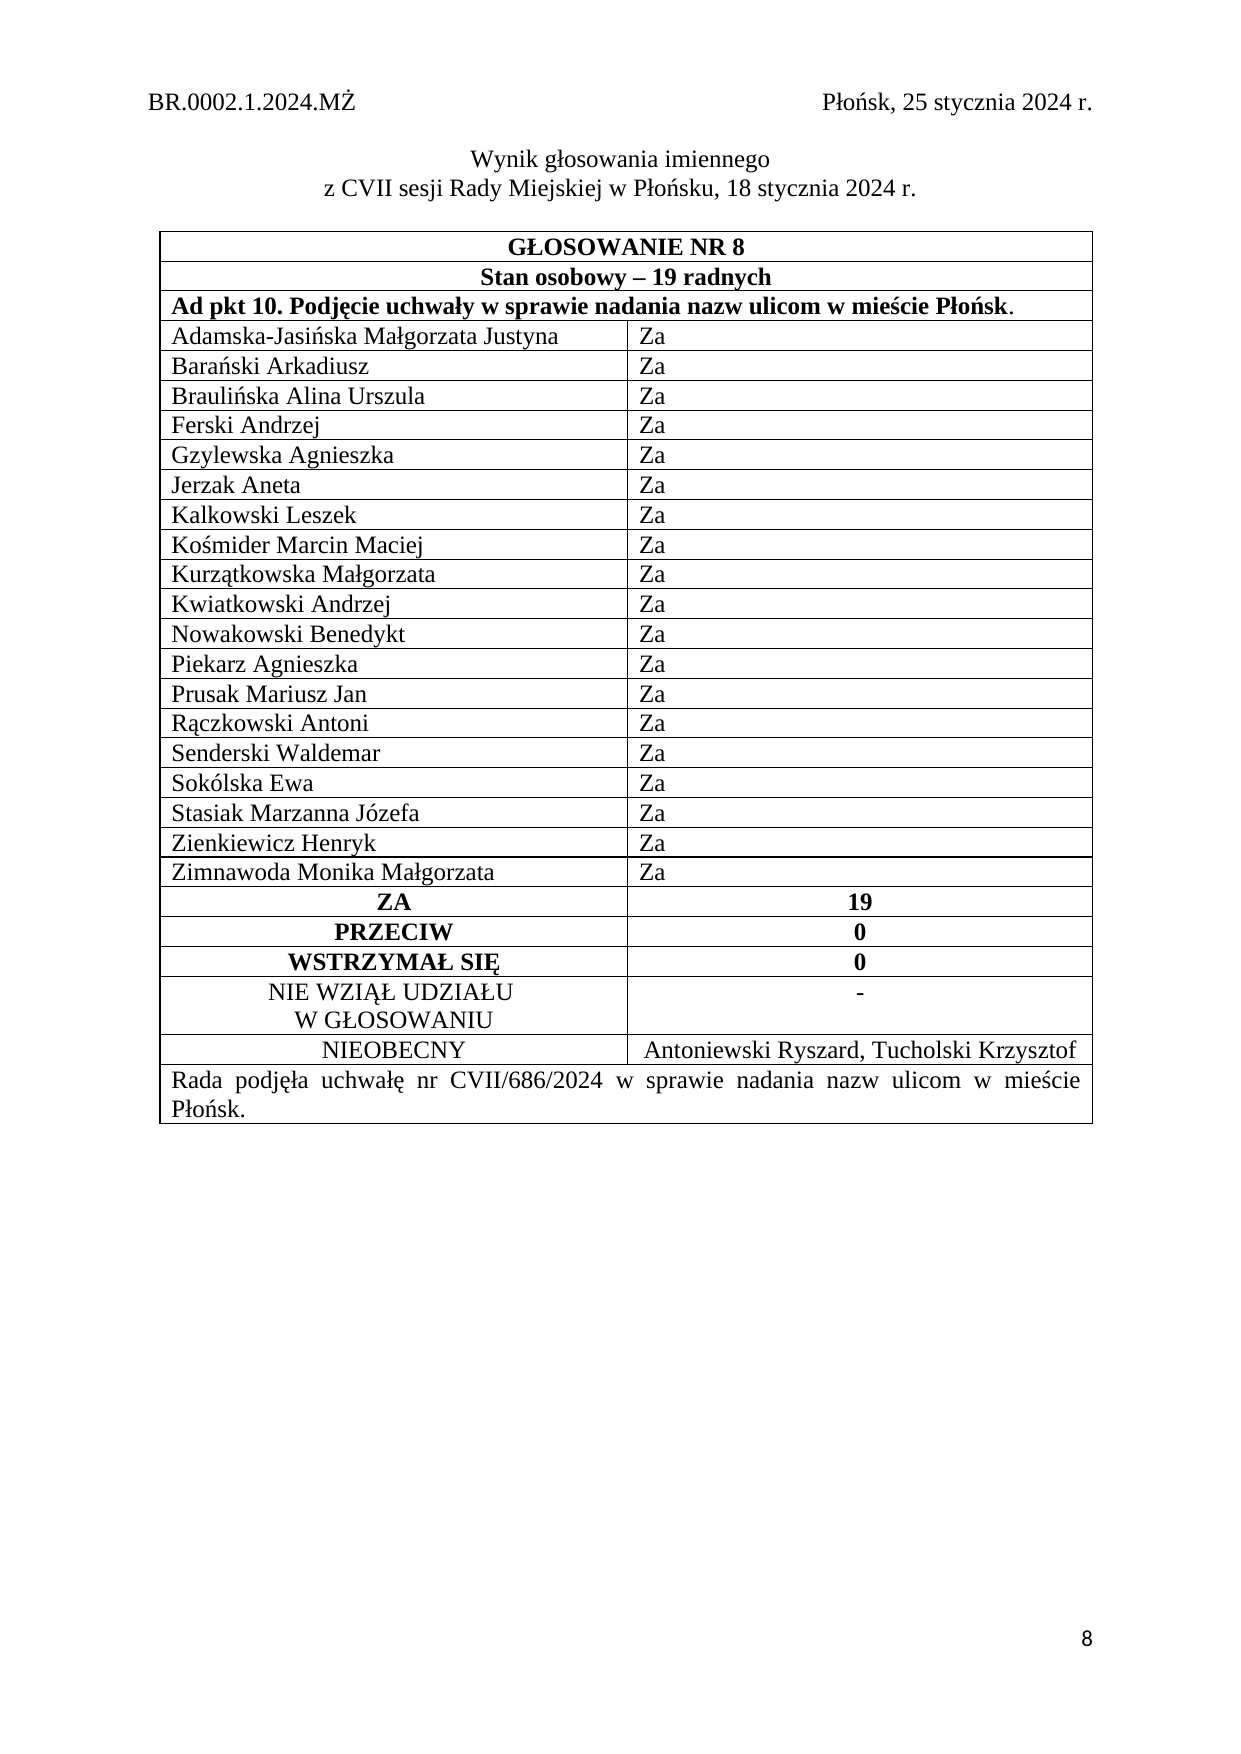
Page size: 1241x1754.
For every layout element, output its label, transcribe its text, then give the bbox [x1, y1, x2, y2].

table_cell Piekarz Agnieszka [161, 649, 627, 678]
table_cell Nowakowski Benedykt [161, 619, 627, 648]
table_cell Prusak Mariusz Jan [161, 679, 627, 707]
table_cell Za [628, 589, 1092, 618]
table_cell Za [628, 351, 1092, 380]
table_cell Barański Arkadiusz [161, 351, 627, 380]
table_cell Za [628, 411, 1092, 439]
table_cell Za [628, 500, 1092, 529]
table_cell Jerzak Aneta [161, 470, 627, 499]
table_cell Za [628, 381, 1092, 409]
table_cell PRZECIW [161, 917, 627, 946]
table_cell Zimnawoda Monika Małgorzata [161, 858, 627, 886]
table_header GŁOSOWANIE NR 8 [161, 232, 1092, 261]
table_cell Stasiak Marzanna Józefa [161, 798, 627, 827]
table_cell Antoniewski Ryszard, Tucholski Krzysztof [628, 1035, 1092, 1064]
table_cell Kalkowski Leszek [161, 500, 627, 529]
table_cell Za [628, 649, 1092, 678]
table_cell Ferski Andrzej [161, 411, 627, 439]
table_cell Za [628, 619, 1092, 648]
table_cell Rączkowski Antoni [161, 709, 627, 737]
table_cell NIE WZIĄŁ UDZIAŁU W GŁOSOWANIU [161, 977, 627, 1034]
table_cell Za [628, 709, 1092, 737]
table_cell Za [628, 738, 1092, 767]
table_cell Kośmider Marcin Maciej [161, 530, 627, 558]
table_cell - [628, 977, 1092, 1034]
table_cell Zienkiewicz Henryk [161, 828, 627, 856]
table_cell Za [628, 768, 1092, 797]
table_cell Za [628, 858, 1092, 886]
table_cell Za [628, 679, 1092, 707]
table_cell Ad pkt 10. Podjęcie uchwały w sprawie nadania nazw ulicom w mieście Płońsk. [161, 291, 1092, 320]
table_cell Senderski Waldemar [161, 738, 627, 767]
table_cell 19 [628, 887, 1092, 916]
table_cell Za [628, 530, 1092, 558]
table_cell 0 [628, 917, 1092, 946]
table_cell Kurzątkowska Małgorzata [161, 560, 627, 588]
table_cell ZA [161, 887, 627, 916]
table_cell Braulińska Alina Urszula [161, 381, 627, 409]
table_cell Rada podjęła uchwałę nr CVII/686/2024 w sprawie nadania nazw ulicom w mieście Płońsk. [161, 1065, 1092, 1122]
table_cell Za [628, 828, 1092, 856]
table_cell Za [628, 798, 1092, 827]
table_cell Za [628, 321, 1092, 350]
table_cell Za [628, 470, 1092, 499]
table_cell Kwiatkowski Andrzej [161, 589, 627, 618]
table_cell Za [628, 440, 1092, 469]
table_cell Gzylewska Agnieszka [161, 440, 627, 469]
table_cell NIEOBECNY [161, 1035, 627, 1064]
table_cell Sokólska Ewa [161, 768, 627, 797]
table_cell Stan osobowy – 19 radnych [161, 262, 1092, 290]
table_cell Adamska-Jasińska Małgorzata Justyna [161, 321, 627, 350]
table_cell 0 [628, 947, 1092, 976]
table_cell WSTRZYMAŁ SIĘ [161, 947, 627, 976]
table_cell Za [628, 560, 1092, 588]
